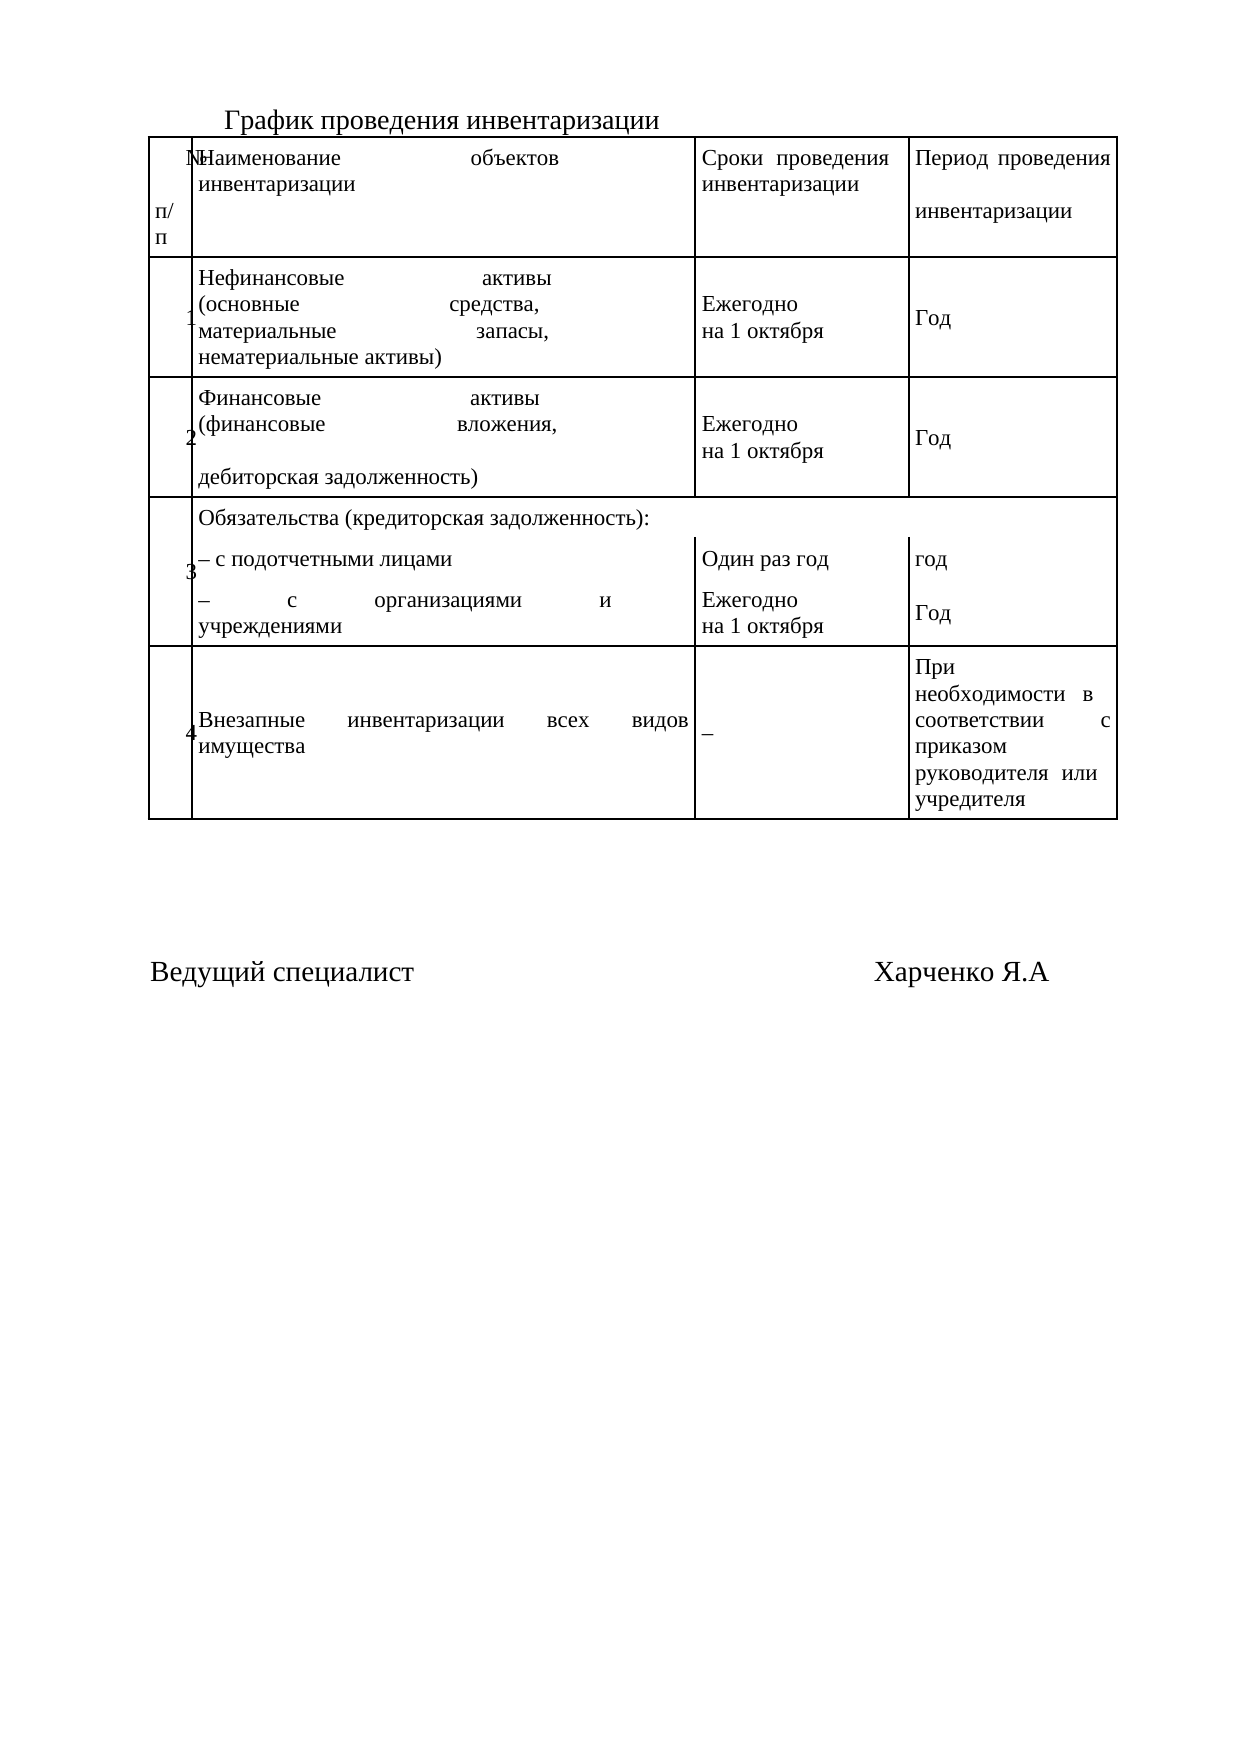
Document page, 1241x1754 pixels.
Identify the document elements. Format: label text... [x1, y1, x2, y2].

table_header Период проведения инвентаризации [910, 138, 1116, 256]
table_cell год [910, 537, 1116, 578]
text График проведения инвентаризации [150, 103, 1180, 136]
table_header Наименование объектов инвентаризации [193, 138, 694, 256]
table_cell 2 [150, 378, 191, 496]
table_cell Внезапные инвентаризации всех видов имущества [193, 647, 694, 818]
table_cell Год [910, 258, 1116, 376]
text Ведущий специалист Харченко Я.А [150, 954, 1151, 988]
table_cell Ежегодно на 1 октября [696, 258, 908, 376]
table_cell Год [910, 578, 1116, 645]
table_cell – с организациями и учреждениями [193, 578, 694, 645]
table_cell 4 [150, 647, 191, 818]
table_cell 1 [150, 258, 191, 376]
table_cell Финансовые активы (финансовые вложения, дебиторская задолженность) [193, 378, 694, 496]
table_header № п/п [150, 138, 191, 256]
table_cell Год [910, 378, 1116, 496]
table_cell 3 [150, 498, 191, 645]
table_cell Нефинансовые активы (основные средства, материальные запасы, нематериальные активы) [193, 258, 694, 376]
table_cell Ежегодно на 1 октября [696, 378, 908, 496]
table_header Сроки проведения инвентаризации [696, 138, 908, 256]
table_cell При необходимости в соответствии с приказом руководителя или учредителя [910, 647, 1116, 818]
table_cell – [696, 647, 908, 818]
table_cell Обязательства (кредиторская задолженность): [193, 498, 1116, 537]
table_cell – с подотчетными лицами [193, 537, 694, 578]
table_cell Один раз год [696, 537, 908, 578]
table_cell Ежегодно на 1 октября [696, 578, 908, 645]
